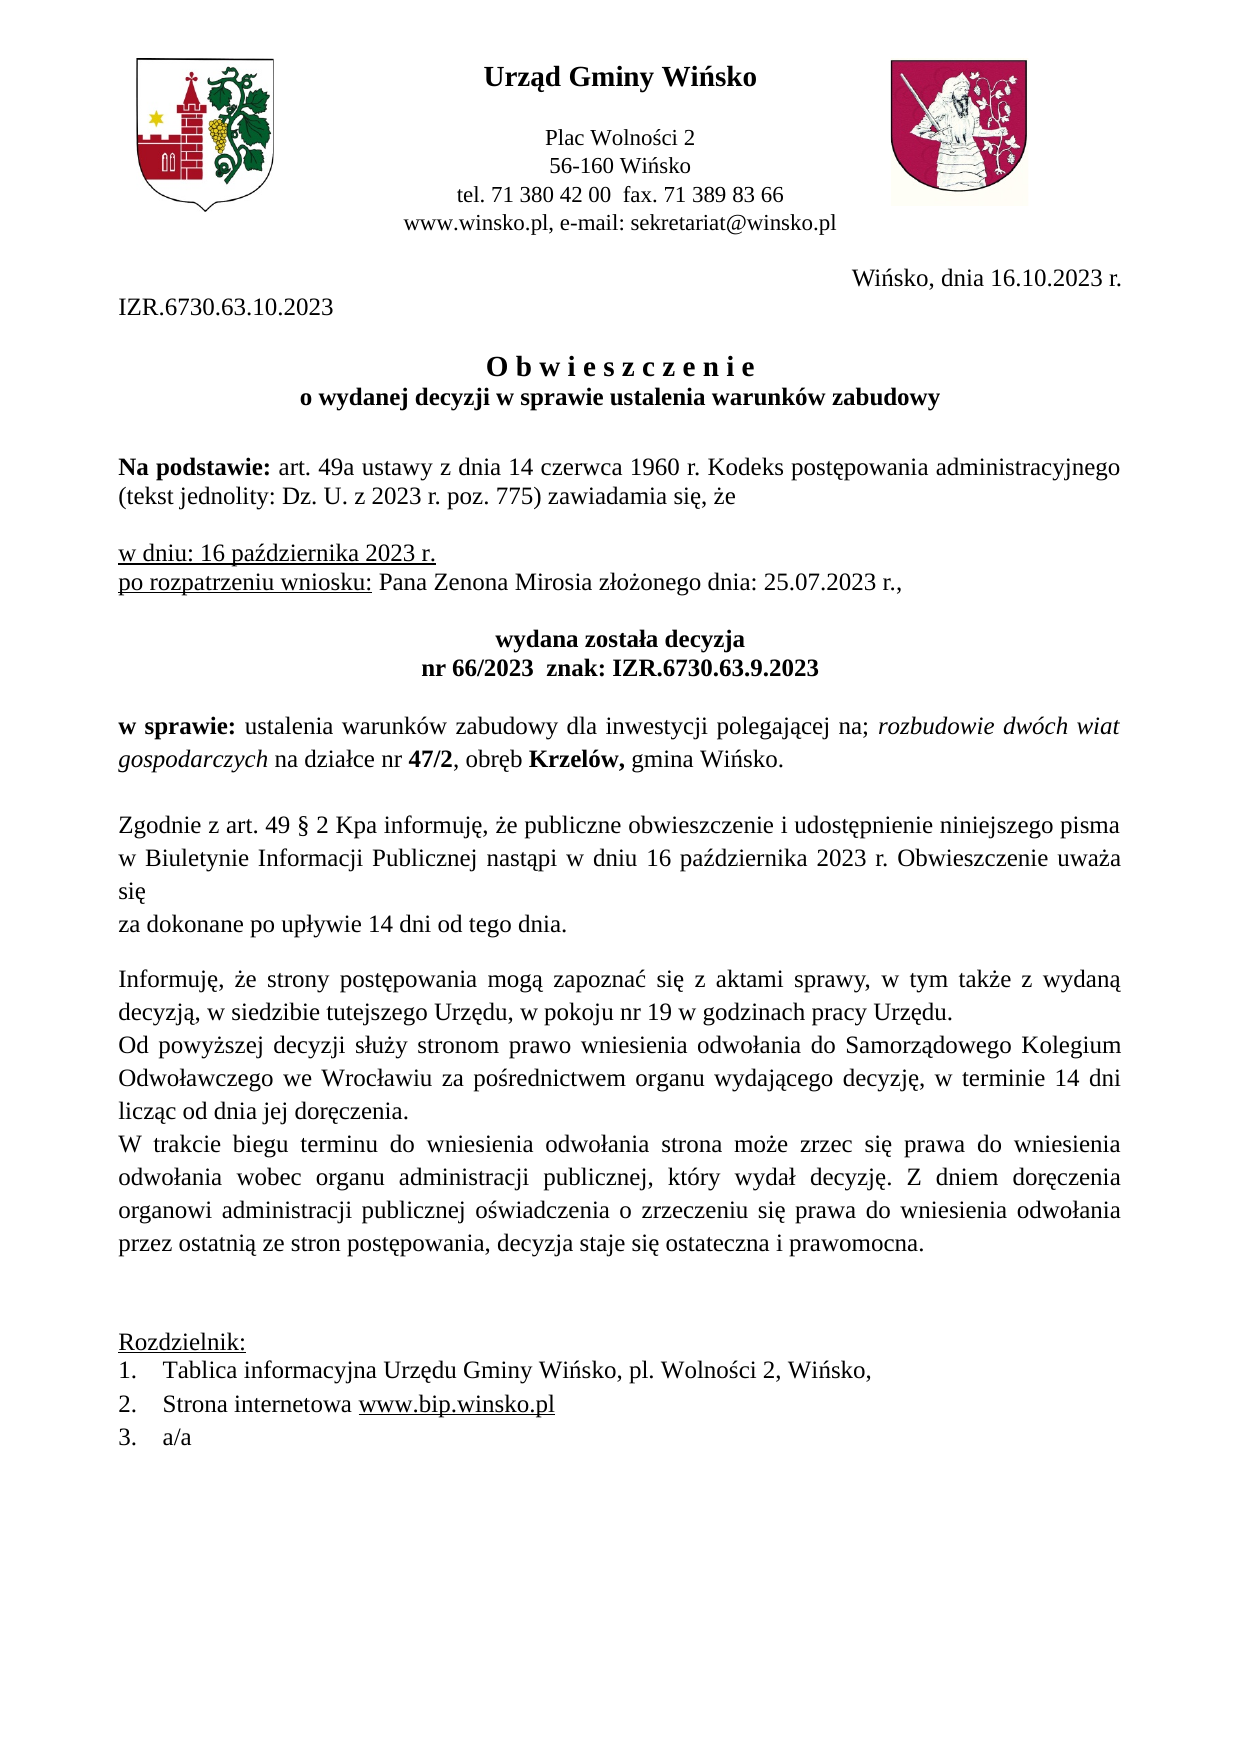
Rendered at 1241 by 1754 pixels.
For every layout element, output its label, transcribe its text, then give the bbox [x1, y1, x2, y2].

list a/a [118, 1422, 1122, 1450]
picture [890, 58, 1029, 206]
text Od powyższej decyzji służy stronom prawo wniesienia odwołania do Samorządowego Kolegium Odwoławczego we Wrocławiu za pośrednictwem organu wydającego decyzję, w terminie 14 dni licząc od dnia jej doręczenia. [118, 1030, 1122, 1124]
text po rozpatrzeniu wniosku: Pana Zenona Mirosia złożonego dnia: 25.07.2023 r., [118, 567, 1122, 596]
text Na podstawie: art. 49a ustawy z dnia 14 czerwca 1960 r. Kodeks postępowania administracyjnego (tekst jednolity: Dz. U. z 2023 r. poz. 775) zawiadamia się, że [118, 452, 1122, 509]
text O b w i e s z c z e n i e [118, 349, 1122, 382]
text IZR.6730.63.10.2023 [118, 292, 1122, 321]
text Zgodnie z art. 49 § 2 Kpa informuję, że publiczne obwieszczenie i udostępnienie niniejszego pisma w Biuletynie Informacji Publicznej nastąpi w dniu 16 października 2023 r. Obwieszczenie uważa się za dokonane po upływie 14 dni od tego dnia. [118, 810, 1122, 937]
text wydana została decyzja [118, 624, 1122, 653]
text o wydanej decyzji w sprawie ustalenia warunków zabudowy [118, 382, 1122, 411]
picture [136, 58, 274, 212]
list Tablica informacyjna Urzędu Gminy Wińsko, pl. Wolności 2, Wińsko, [118, 1356, 1122, 1384]
text Wińsko, dnia 16.10.2023 r. [118, 263, 1122, 292]
text W trakcie biegu terminu do wniesienia odwołania strona może zrzec się prawa do wniesienia odwołania wobec organu administracji publicznej, który wydał decyzję. Z dniem doręczenia organowi administracji publicznej oświadczenia o zrzeczeniu się prawa do wniesienia odwołania przez ostatnią ze stron postępowania, decyzja staje się ostateczna i prawomocna. [118, 1129, 1122, 1257]
text w dniu: 16 października 2023 r. [118, 538, 1122, 567]
text nr 66/2023 znak: IZR.6730.63.9.2023 [118, 653, 1122, 682]
text w sprawie: ustalenia warunków zabudowy dla inwestycji polegającej na; rozbudowie dwóch wiat gospodarczych na działce nr 47/2, obręb Krzelów, gmina Wińsko. [118, 711, 1122, 772]
text Rozdzielnik: [118, 1327, 1122, 1356]
list Strona internetowa www.bip.winsko.pl [118, 1389, 1122, 1417]
text Informuję, że strony postępowania mogą zapoznać się z aktami sprawy, w tym także z wydaną decyzją, w siedzibie tutejszego Urzędu, w pokoju nr 19 w godzinach pracy Urzędu. [118, 964, 1122, 1025]
